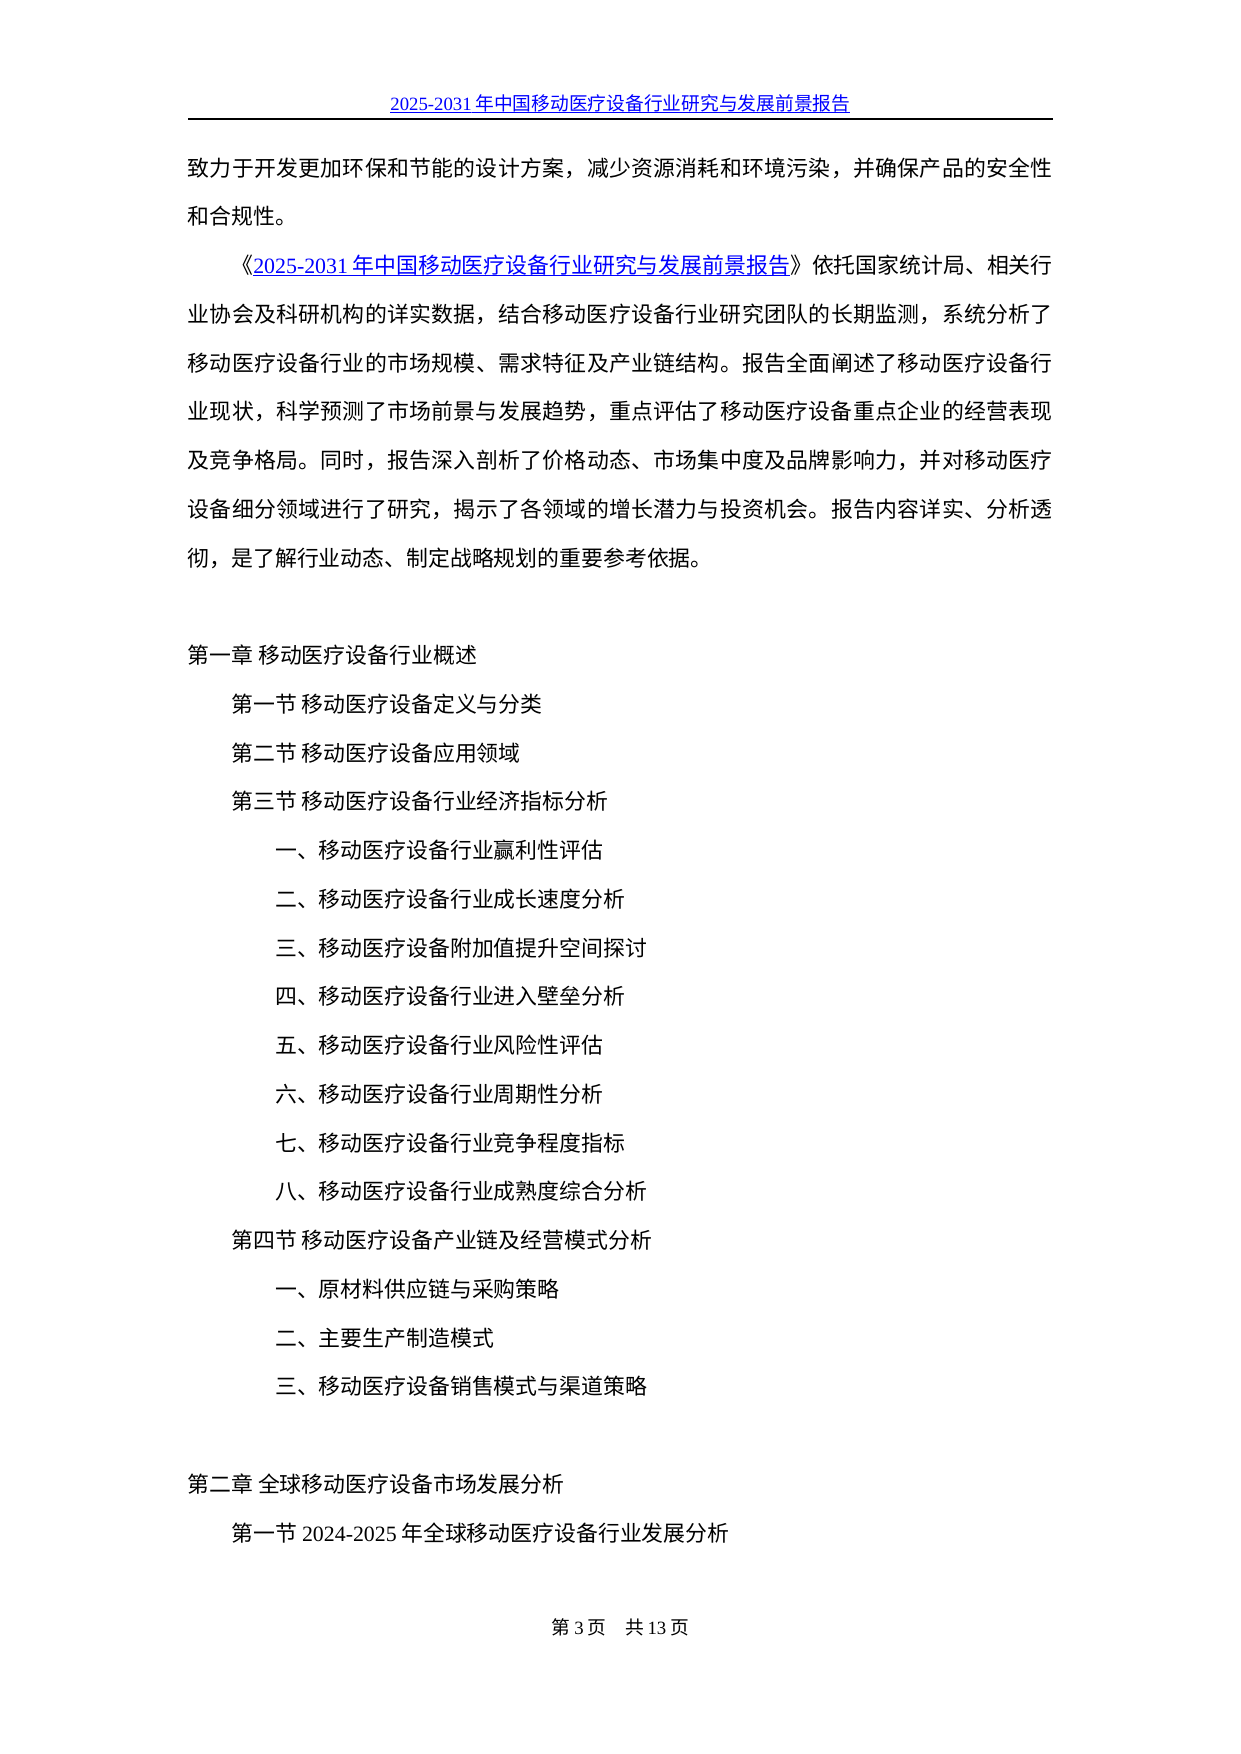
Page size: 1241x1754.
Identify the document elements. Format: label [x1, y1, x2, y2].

text [187, 150, 1053, 1548]
